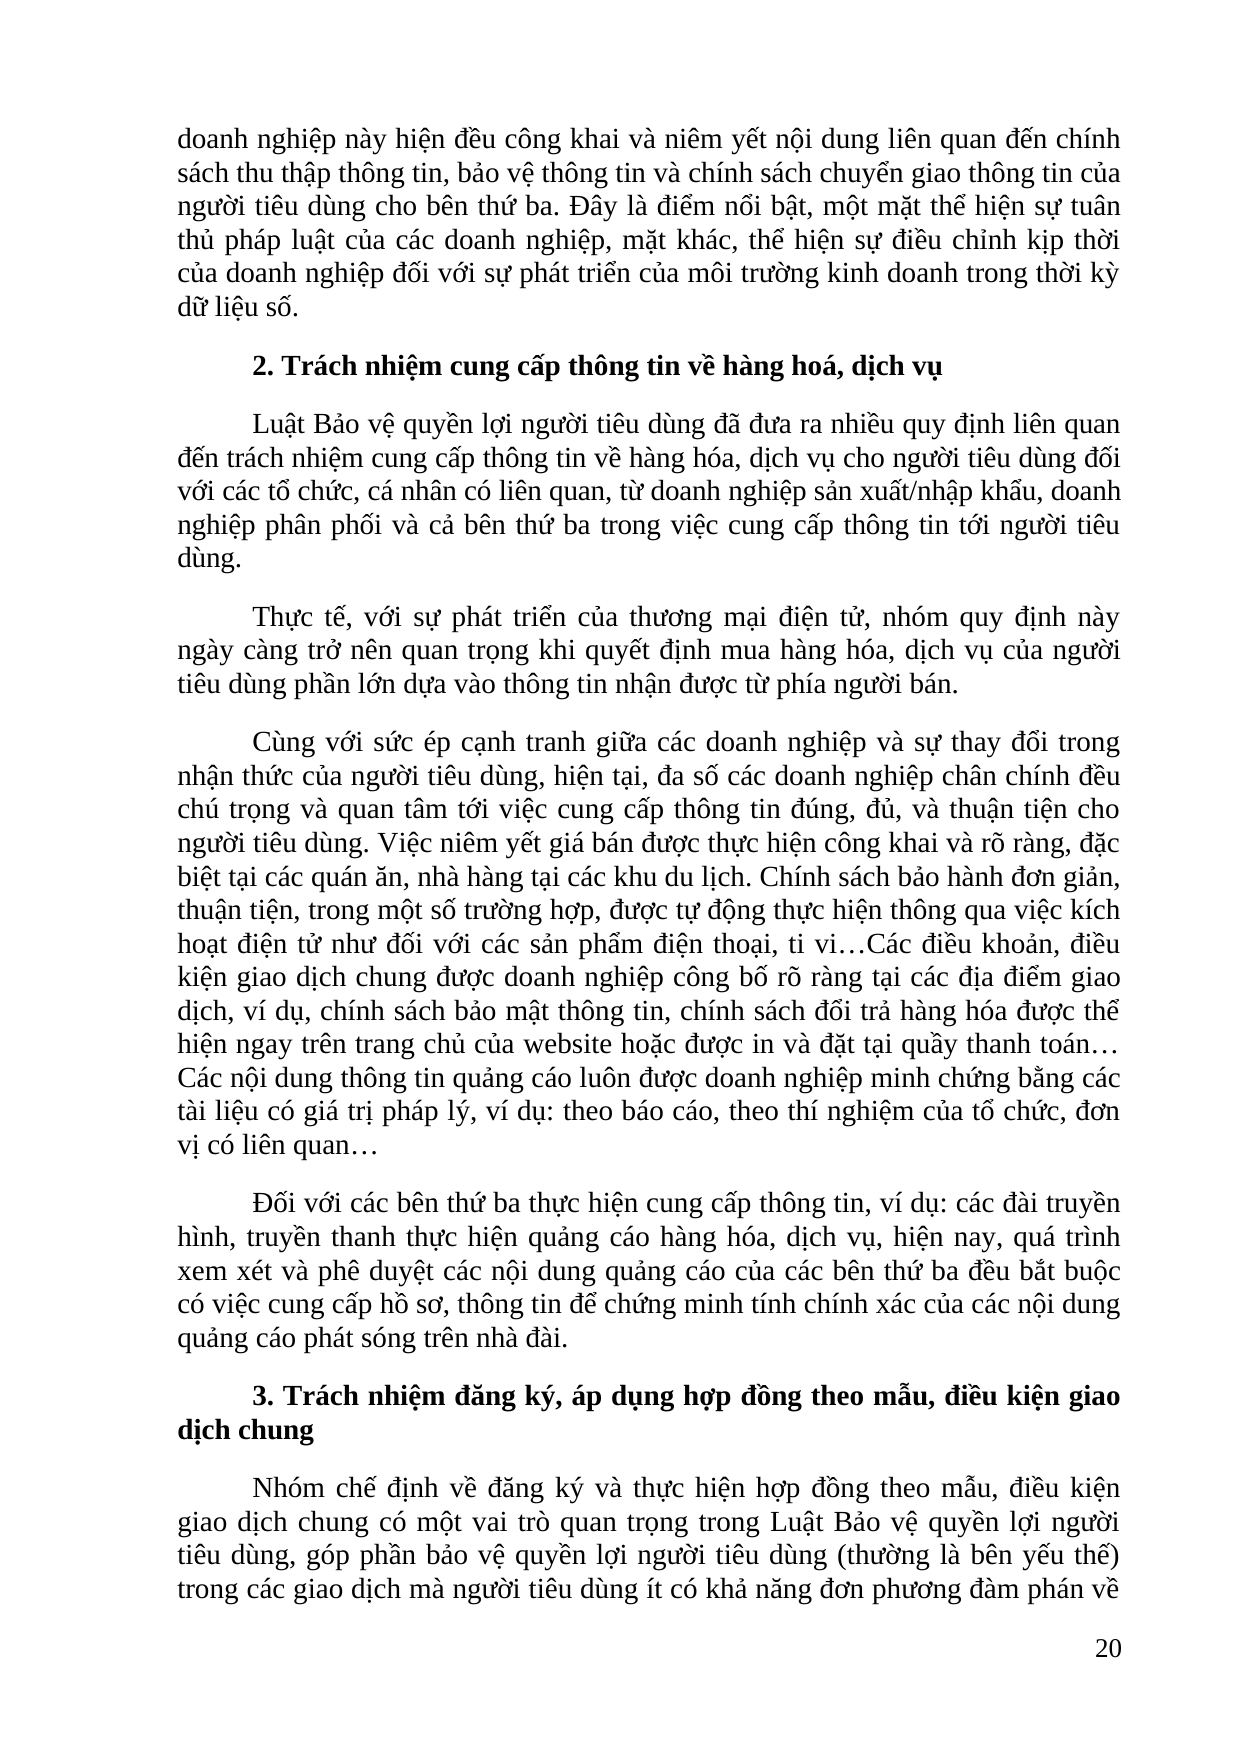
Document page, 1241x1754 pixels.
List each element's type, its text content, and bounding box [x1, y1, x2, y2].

list Luật Bảo vệ quyền lợi người tiêu dùng đã đưa ra nhiều quy định liên quan đến trách nhiệm cung cấp thông tin về hàng hóa, dịch vụ cho người tiêu dùng đối với các tổ chức, cá nhân có liên quan, từ doanh nghiệp sản xuất/nhập khẩu, doanh nghiệp phân phối và cả bên thứ ba trong việc cung cấp thông tin tới người tiêu dùng. [177, 406, 1122, 574]
list 3. Trách nhiệm đăng ký, áp dụng hợp đồng theo mẫu, điều kiện giao dịch chung [177, 1378, 1122, 1445]
list Thực tế, với sự phát triển của thương mại điện tử, nhóm quy định này ngày càng trở nên quan trọng khi quyết định mua hàng hóa, dịch vụ của người tiêu dùng phần lớn dựa vào thông tin nhận được từ phía người bán. [177, 599, 1122, 699]
list Đối với các bên thứ ba thực hiện cung cấp thông tin, ví dụ: các đài truyền hình, truyền thanh thực hiện quảng cáo hàng hóa, dịch vụ, hiện nay, quá trình xem xét và phê duyệt các nội dung quảng cáo của các bên thứ ba đều bắt buộc có việc cung cấp hồ sơ, thông tin để chứng minh tính chính xác của các nội dung quảng cáo phát sóng trên nhà đài. [177, 1186, 1122, 1353]
subtitle 2. Trách nhiệm cung cấp thông tin về hàng hoá, dịch vụ [177, 348, 1122, 381]
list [177, 1470, 1122, 1604]
list Cùng với sức ép cạnh tranh giữa các doanh nghiệp và sự thay đổi trong nhận thức của người tiêu dùng, hiện tại, đa số các doanh nghiệp chân chính đều chú trọng và quan tâm tới việc cung cấp thông tin đúng, đủ, và thuận tiện cho người tiêu dùng. Việc niêm yết giá bán được thực hiện công khai và rõ ràng, đặc biệt tại các quán ăn, nhà hàng tại các khu du lịch. Chính sách bảo hành đơn giản, thuận tiện, trong một số trường hợp, được tự động thực hiện thông qua việc kích hoạt điện tử như đối với các sản phẩm điện thoại, ti vi…Các điều khoản, điều kiện giao dịch chung được doanh nghiệp công bố rõ ràng tại các địa điểm giao dịch, ví dụ, chính sách bảo mật thông tin, chính sách đổi trả hàng hóa được thể hiện ngay trên trang chủ của website hoặc được in và đặt tại quầy thanh toán…Các nội dung thông tin quảng cáo luôn được doanh nghiệp minh chứng bằng các tài liệu có giá trị pháp lý, ví dụ: theo báo cáo, theo thí nghiệm của tổ chức, đơn vị có liên quan… [177, 724, 1122, 1161]
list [177, 121, 1122, 323]
